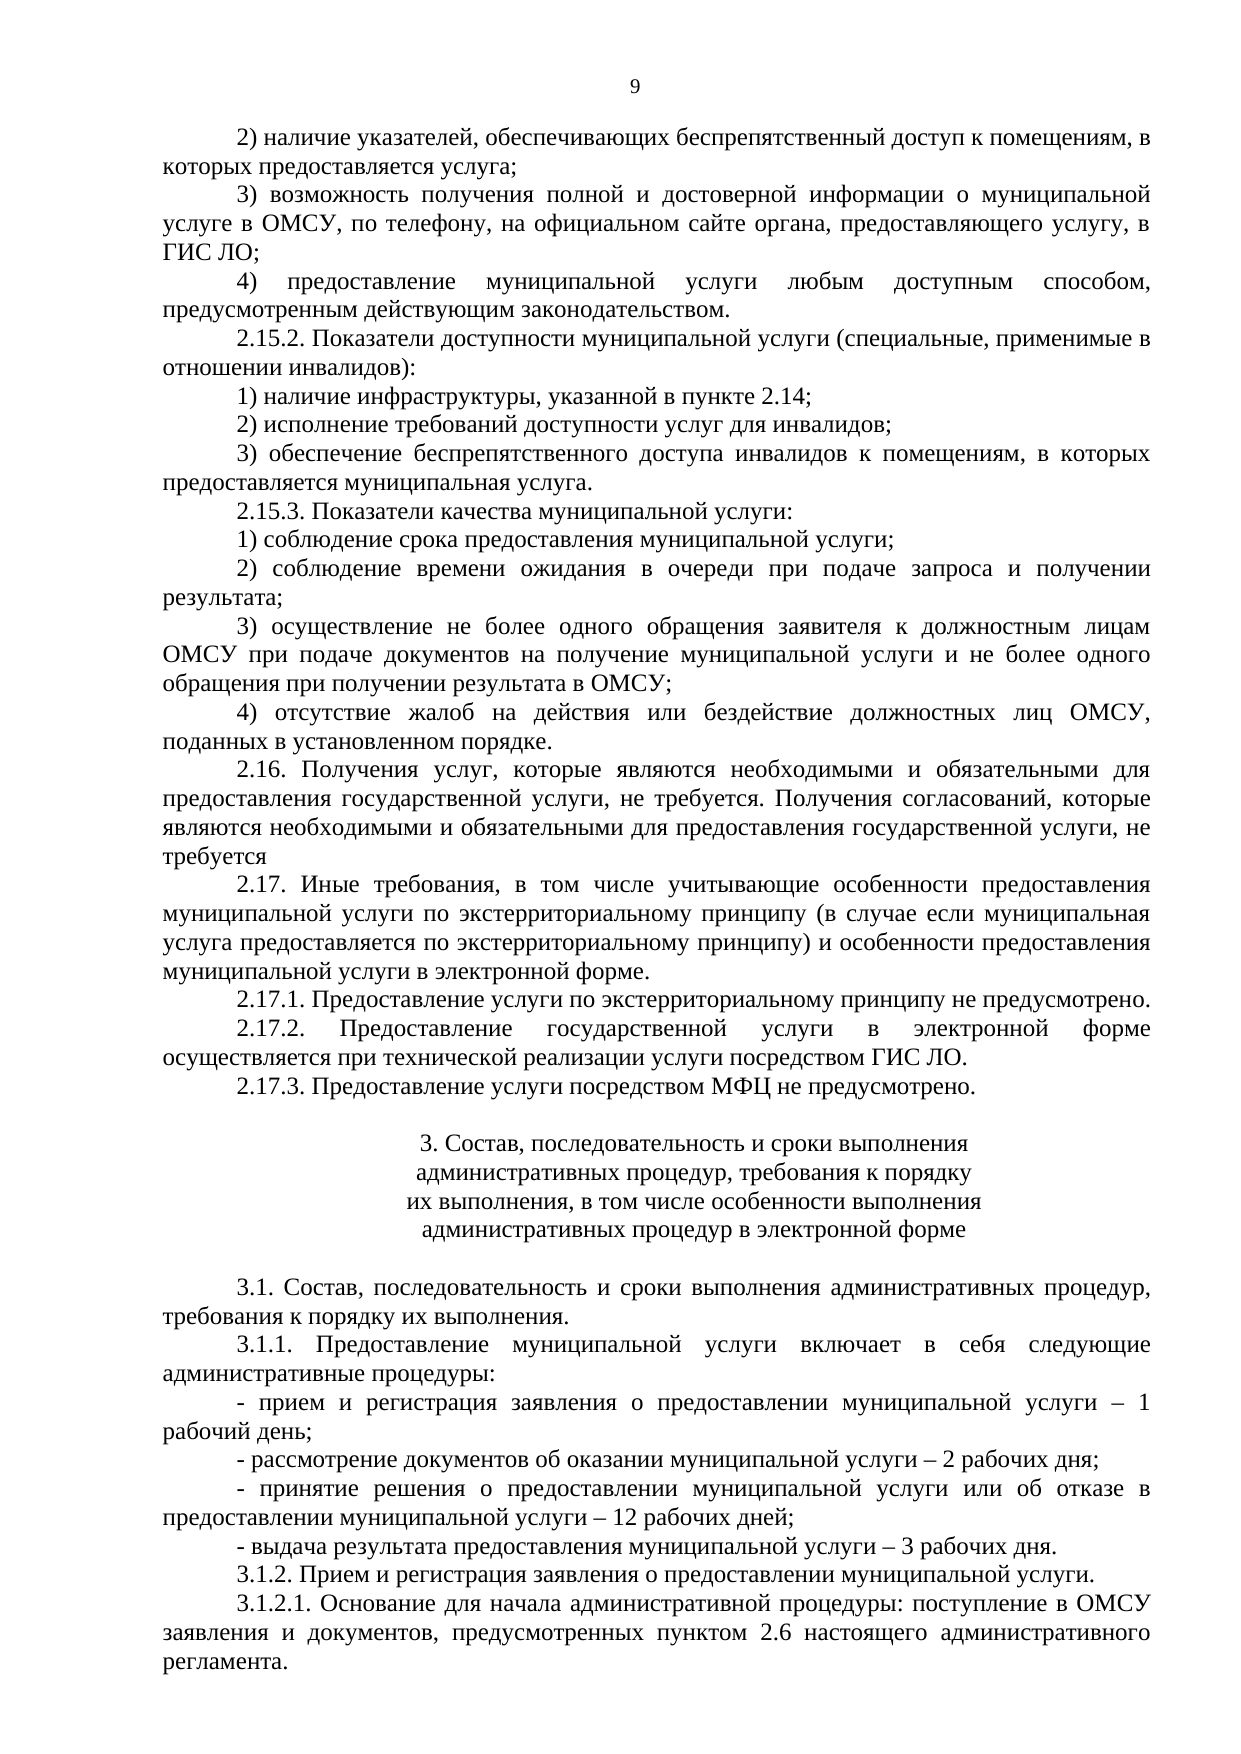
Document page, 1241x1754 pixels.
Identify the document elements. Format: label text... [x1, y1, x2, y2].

text 4) отсутствие жалоб на действия или бездействие должностных лиц ОМСУ, поданных в установленном порядке. [162, 697, 1152, 754]
text 2.17.1. Предоставление услуги по экстерриториальному принципу не предусмотрено. [162, 984, 1152, 1013]
text 3) осуществление не более одного обращения заявителя к должностным лицам ОМСУ при подаче документов на получение муниципальной услуги и не более одного обращения при получении результата в ОМСУ; [162, 611, 1152, 697]
text 2) исполнение требований доступности услуг для инвалидов; [162, 409, 1152, 438]
text 2.15.2. Показатели доступности муниципальной услуги (специальные, применимые в отношении инвалидов): [162, 323, 1152, 381]
text 4) предоставление муниципальной услуги любым доступным способом, предусмотренным действующим законодательством. [162, 266, 1152, 323]
text административных процедур, требования к порядку [162, 1157, 1152, 1186]
text - выдача результата предоставления муниципальной услуги – 3 рабочих дня. [162, 1531, 1152, 1559]
text - прием и регистрация заявления о предоставлении муниципальной услуги – 1 рабочий день; [162, 1387, 1152, 1444]
text 2) наличие указателей, обеспечивающих беспрепятственный доступ к помещениям, в которых предоставляется услуга; [162, 122, 1152, 179]
text 1) соблюдение срока предоставления муниципальной услуги; [162, 524, 1152, 553]
text 2) соблюдение времени ожидания в очереди при подаче запроса и получении результата; [162, 553, 1152, 611]
text 3) возможность получения полной и достоверной информации о муниципальной услуге в ОМСУ, по телефону, на официальном сайте органа, предоставляющего услугу, в ГИС ЛО; [162, 179, 1152, 266]
text 2.17.2. Предоставление государственной услуги в электронной форме осуществляется при технической реализации услуги посредством ГИС ЛО. [162, 1013, 1152, 1071]
text их выполнения, в том числе особенности выполнения [162, 1186, 1152, 1214]
text 3.1. Состав, последовательность и сроки выполнения административных процедур, требования к порядку их выполнения. [162, 1272, 1152, 1329]
text 3.1.2. Прием и регистрация заявления о предоставлении муниципальной услуги. [162, 1559, 1152, 1588]
text - рассмотрение документов об оказании муниципальной услуги – 2 рабочих дня; [162, 1444, 1152, 1473]
text административных процедур в электронной форме [162, 1214, 1152, 1243]
text 2.17. Иные требования, в том числе учитывающие особенности предоставления муниципальной услуги по экстерриториальному принципу (в случае если муниципальная услуга предоставляется по экстерриториальному принципу) и особенности предоставления муниципальной услуги в электронной форме. [162, 869, 1152, 984]
text 3.1.1. Предоставление муниципальной услуги включает в себя следующие административные процедуры: [162, 1329, 1152, 1387]
text 3) обеспечение беспрепятственного доступа инвалидов к помещениям, в которых предоставляется муниципальная услуга. [162, 438, 1152, 496]
text 2.17.3. Предоставление услуги посредством МФЦ не предусмотрено. [162, 1071, 1152, 1099]
text 2.15.3. Показатели качества муниципальной услуги: [162, 496, 1152, 524]
text 2.16. Получения услуг, которые являются необходимыми и обязательными для предоставления государственной услуги, не требуется. Получения согласований, которые являются необходимыми и обязательными для предоставления государственной услуги, не требуется [162, 754, 1152, 869]
text 3. Состав, последовательность и сроки выполнения [162, 1128, 1152, 1157]
text 1) наличие инфраструктуры, указанной в пункте 2.14; [162, 381, 1152, 409]
text - принятие решения о предоставлении муниципальной услуги или об отказе в предоставлении муниципальной услуги – 12 рабочих дней; [162, 1473, 1152, 1531]
text 3.1.2.1. Основание для начала административной процедуры: поступление в ОМСУ заявления и документов, предусмотренных пунктом 2.6 настоящего административного регламента. [162, 1588, 1152, 1674]
